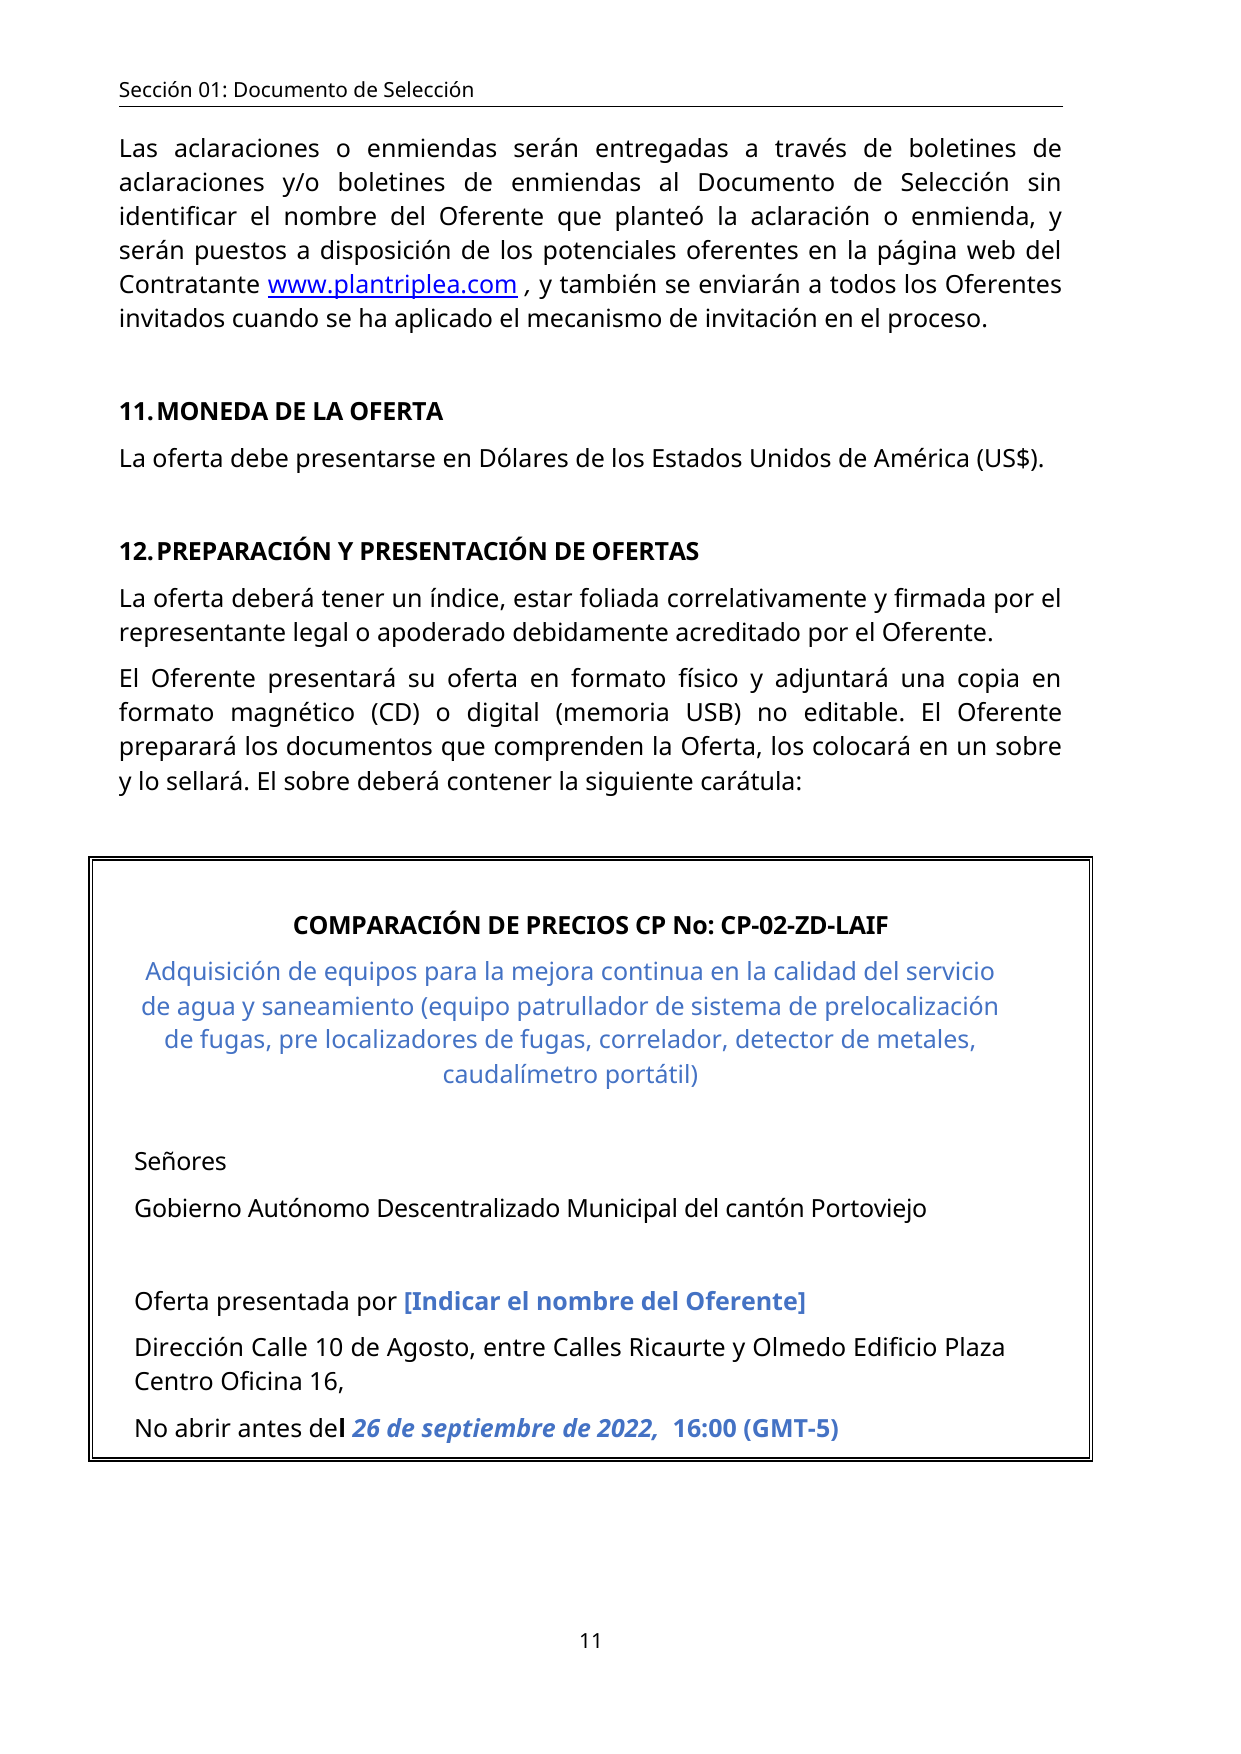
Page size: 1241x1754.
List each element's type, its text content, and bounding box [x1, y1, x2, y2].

subtitle MONEDA DE LA OFERTA [119, 394, 1063, 428]
text Las aclaraciones o enmiendas serán entregadas a través de boletines de aclaraciones y/o boletines de enmiendas al Documento de Selección sin identificar el nombre del Oferente que planteó la aclaración o enmienda, y serán puestos a disposición de los potenciales oferentes en la página web del Contratante www.plantriplea.com , y también se enviarán a todos los Oferentes invitados cuando se ha aplicado el mecanismo de invitación en el proceso. [119, 131, 1063, 335]
text La oferta deberá tener un índice, estar foliada correlativamente y firmada por el representante legal o apoderado debidamente acreditado por el Oferente. [119, 580, 1063, 648]
subtitle PREPARACIÓN Y PRESENTACIÓN DE OFERTAS [119, 534, 1063, 568]
text El Oferente presentará su oferta en formato físico y adjuntará una copia en formato magnético (CD) o digital (memoria USB) no editable. El Oferente preparará los documentos que comprenden la Oferta, los colocará en un sobre y lo sellará. El sobre deberá contener la siguiente carátula: [119, 661, 1063, 797]
text La oferta debe presentarse en Dólares de los Estados Unidos de América (US$). [119, 441, 1063, 475]
table_header COMPARACIÓN DE PRECIOS CP No: CP-02-ZD-LAIF Adquisición de equipos para la mejora continua en la calidad del servicio de agua y saneamiento (equipo patrullador de sistema de prelocalización de fugas, pre localizadores de fugas, correlador, detector de metales, caudalímetro portátil) Señores Gobierno Autónomo Descentralizado Municipal del cantón Portoviejo Oferta presentada por [Indicar el nombre del Oferente] Dirección Calle 10 de Agosto, entre Calles Ricaurte y Olmedo Edificio Plaza Centro Oficina 16, No abrir antes del 26 de septiembre de 2022, 16:00 (GMT-5) [93, 861, 1089, 1457]
